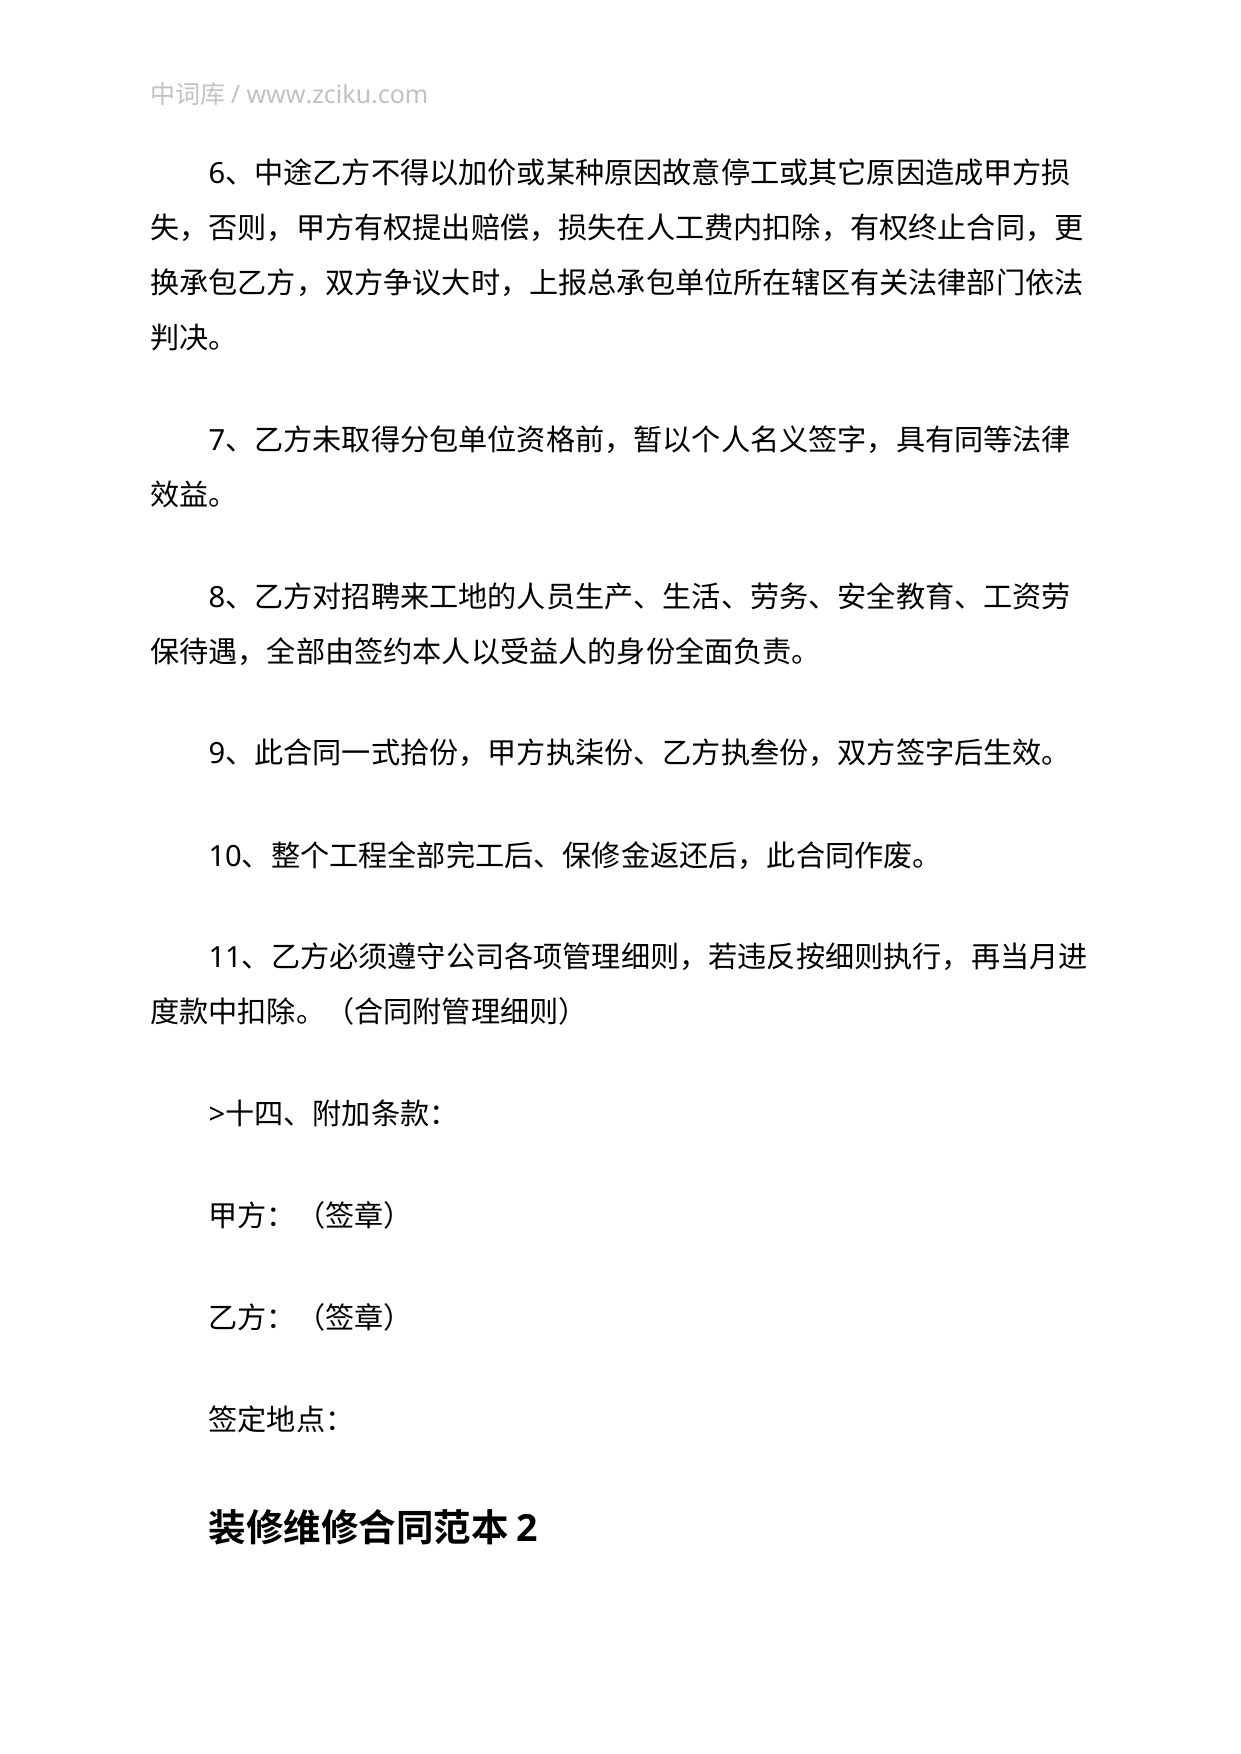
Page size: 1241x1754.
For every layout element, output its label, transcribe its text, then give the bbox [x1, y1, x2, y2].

text 乙方：（签章） [150, 1294, 1090, 1337]
text 10、整个工程全部完工后、保修金返还后，此合同作废。 [150, 832, 1090, 874]
text 7、乙方未取得分包单位资格前，暂以个人名义签字，具有同等法律效益。 [150, 417, 1090, 514]
text 11、乙方必须遵守公司各项管理细则，若违反按细则执行，再当月进度款中扣除。（合同附管理细则） [150, 934, 1090, 1031]
text >十四、附加条款： [150, 1091, 1090, 1133]
text 8、乙方对招聘来工地的人员生产、生活、劳务、安全教育、工资劳保待遇，全部由签约本人以受益人的身份全面负责。 [150, 573, 1090, 671]
text 甲方：（签章） [150, 1193, 1090, 1235]
text 装修维修合同范本2 [150, 1498, 1090, 1553]
text 6、中途乙方不得以加价或某种原因故意停工或其它原因造成甲方损失，否则，甲方有权提出赔偿，损失在人工费内扣除，有权终止合同，更换承包乙方，双方争议大时，上报总承包单位所在辖区有关法律部门依法判决。 [150, 150, 1090, 357]
text 签定地点： [150, 1396, 1090, 1439]
text 9、此合同一式拾份，甲方执柒份、乙方执叁份，双方签字后生效。 [150, 730, 1090, 772]
